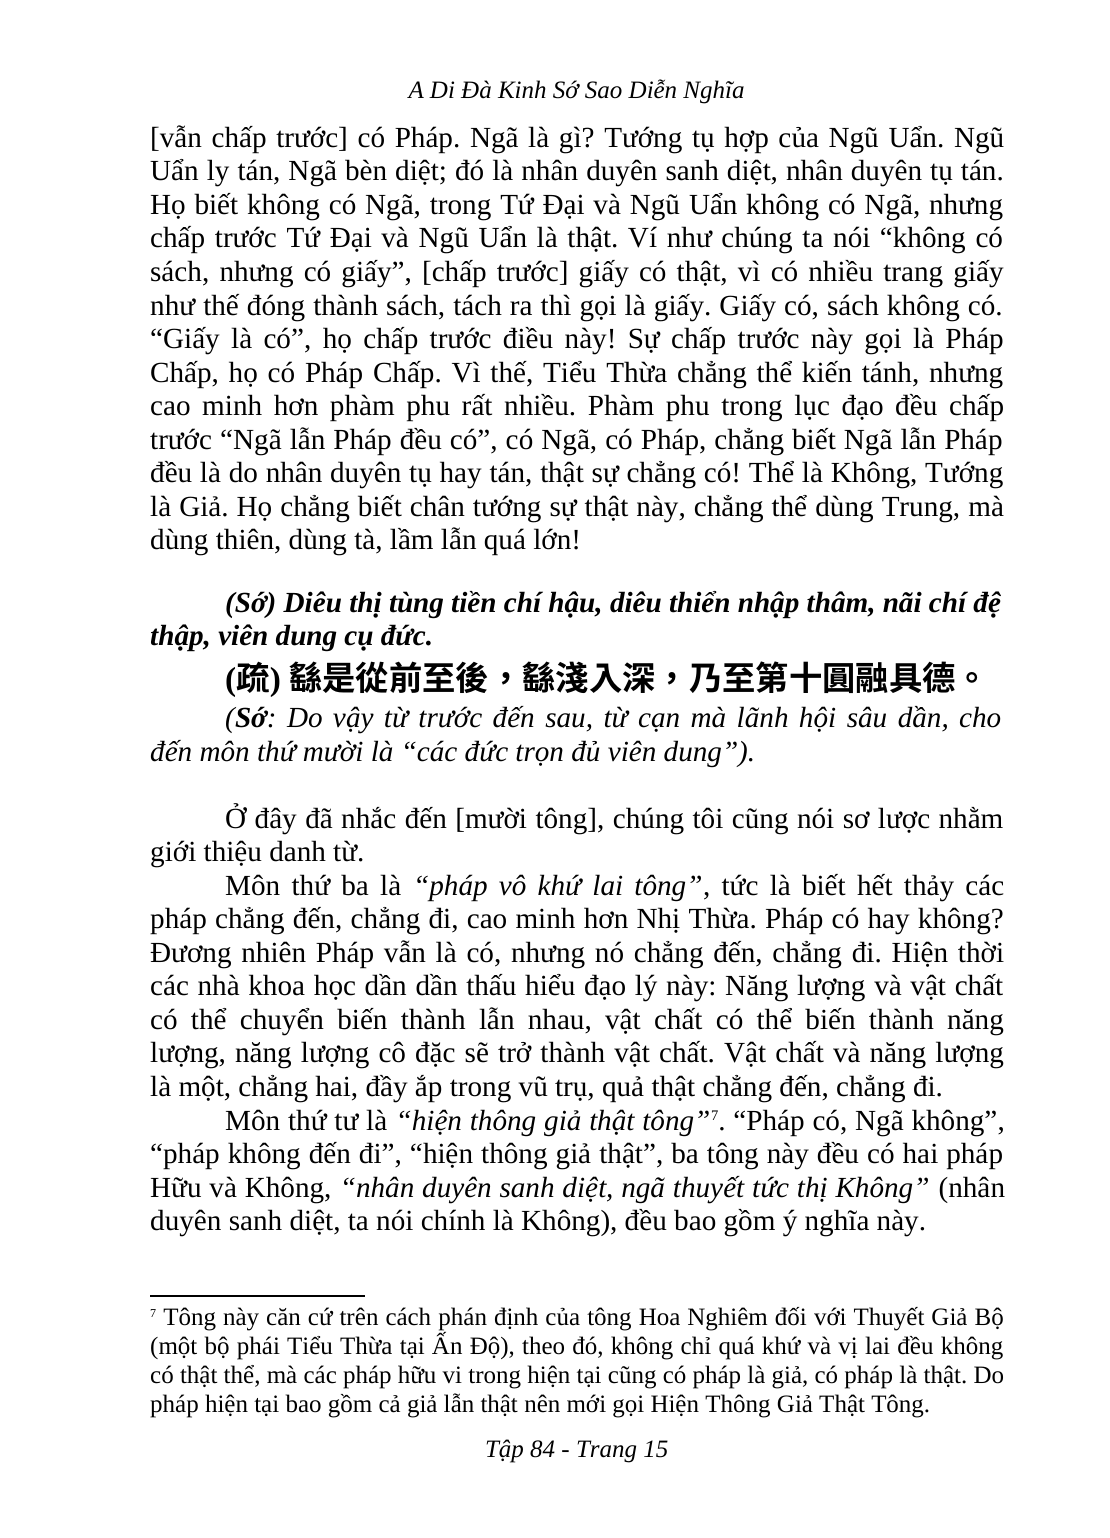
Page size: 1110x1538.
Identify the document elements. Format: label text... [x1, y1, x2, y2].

text (Sớ) Diêu thị tùng tiền chí hậu, diêu thiển nhập thâm, nãi chí đệ thập, viên dung cụ đức. [150, 585, 1005, 652]
text Môn thứ tư là “hiện thông giả thật tông”. “Pháp có, Ngã không”, “pháp không đến đi”, “hiện thông giả thật”, ba tông này đều có hai pháp Hữu và Không, “nhân duyên sanh diệt, ngã thuyết tức thị Không” (nhân duyên sanh diệt, ta nói chính là Không), đều bao gồm ý nghĩa này. [150, 1103, 1005, 1237]
text Môn thứ ba là “pháp vô khứ lai tông”, tức là biết hết thảy các pháp chẳng đến, chẳng đi, cao minh hơn Nhị Thừa. Pháp có hay không? Đương nhiên Pháp vẫn là có, nhưng nó chẳng đến, chẳng đi. Hiện thời các nhà khoa học dần dần thấu hiểu đạo lý này: Năng lượng và vật chất có thể chuyển biến thành lẫn nhau, vật chất có thể biến thành năng lượng, năng lượng cô đặc sẽ trở thành vật chất. Vật chất và năng lượng là một, chẳng hai, đầy ắp trong vũ trụ, quả thật chẳng đến, chẳng đi. [150, 868, 1005, 1103]
text (Sớ: Do vậy từ trước đến sau, từ cạn mà lãnh hội sâu dần, cho đến môn thứ mười là “các đức trọn đủ viên dung”). [150, 700, 1005, 767]
text (疏) 繇是從前至後，繇淺入深，乃至第十圓融具德。 [150, 652, 1005, 700]
text Ở đây đã nhắc đến [mười tông], chúng tôi cũng nói sơ lược nhằm giới thiệu danh từ. [150, 801, 1005, 868]
